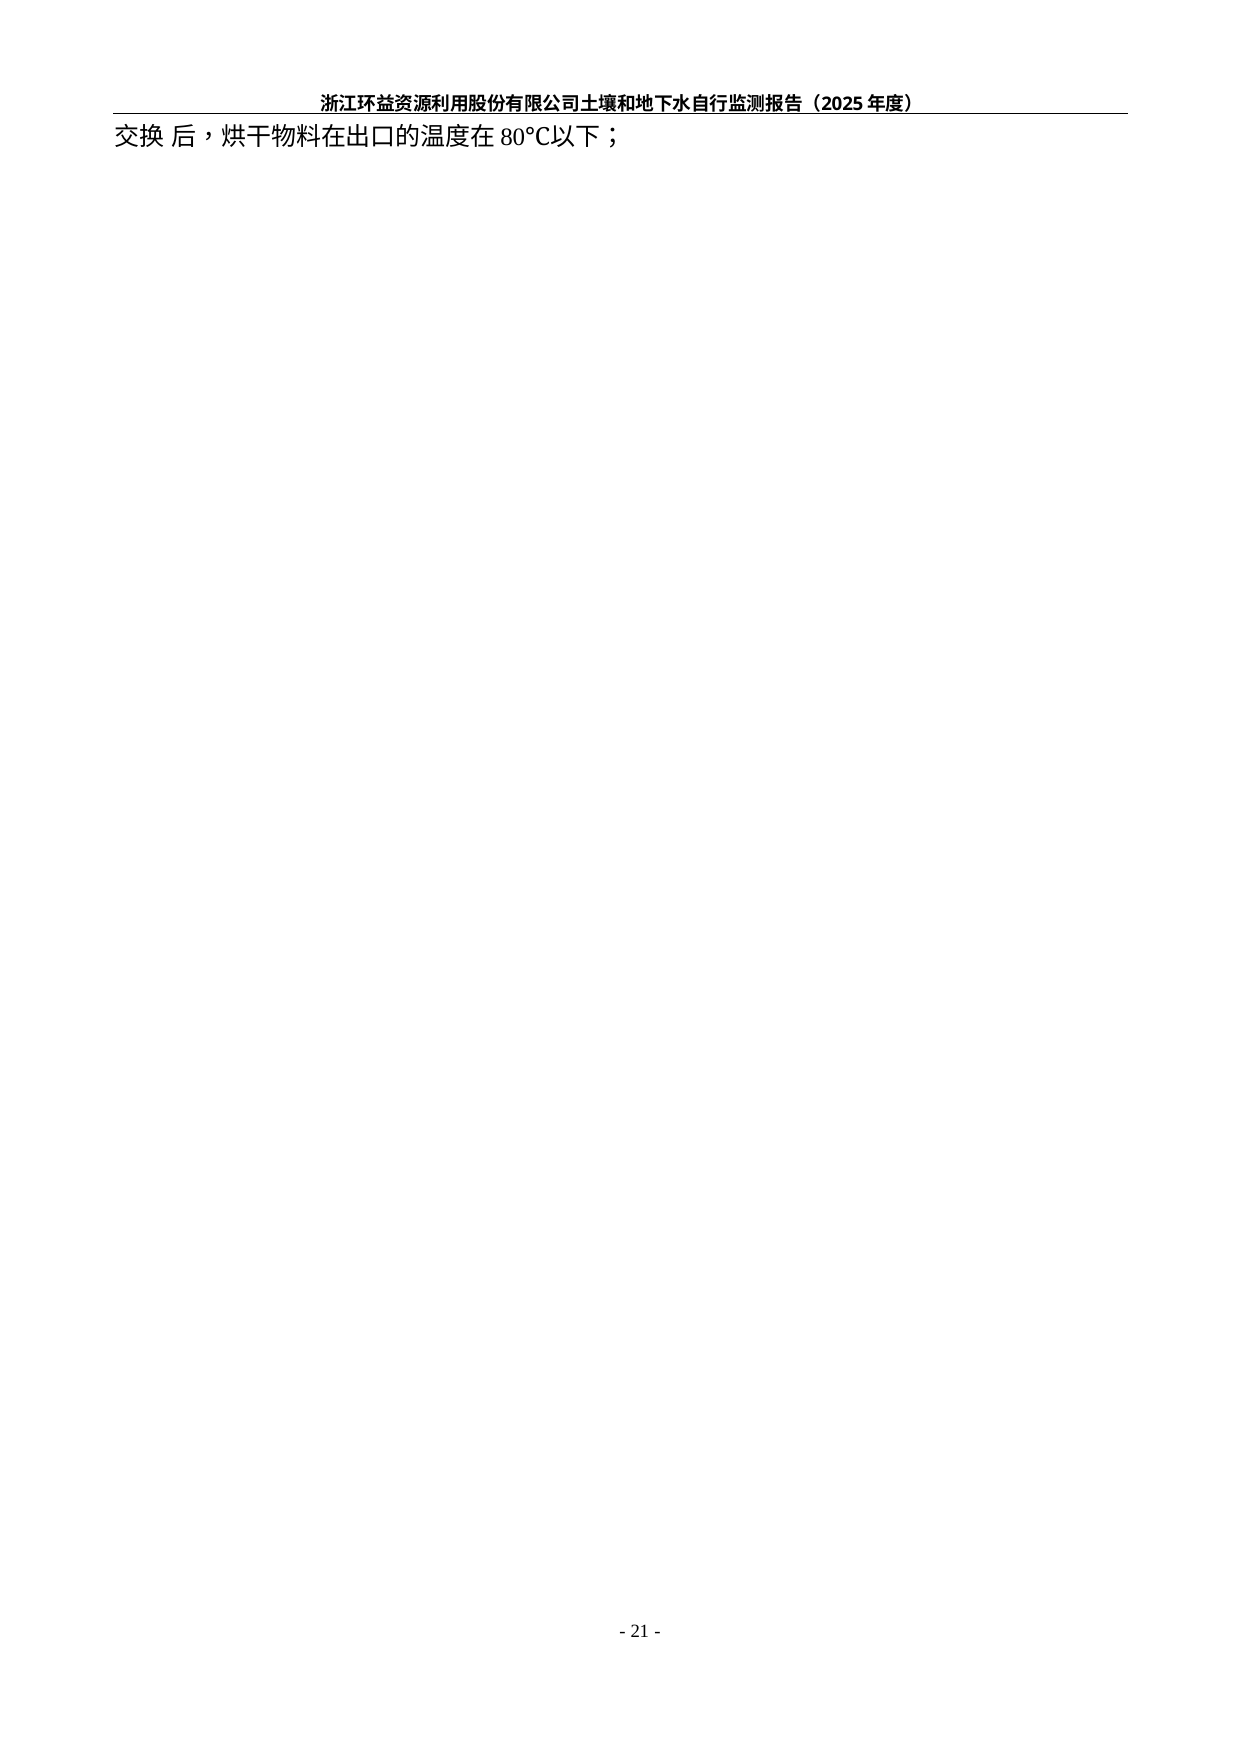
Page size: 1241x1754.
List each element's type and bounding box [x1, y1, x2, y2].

text [114, 119, 1128, 153]
